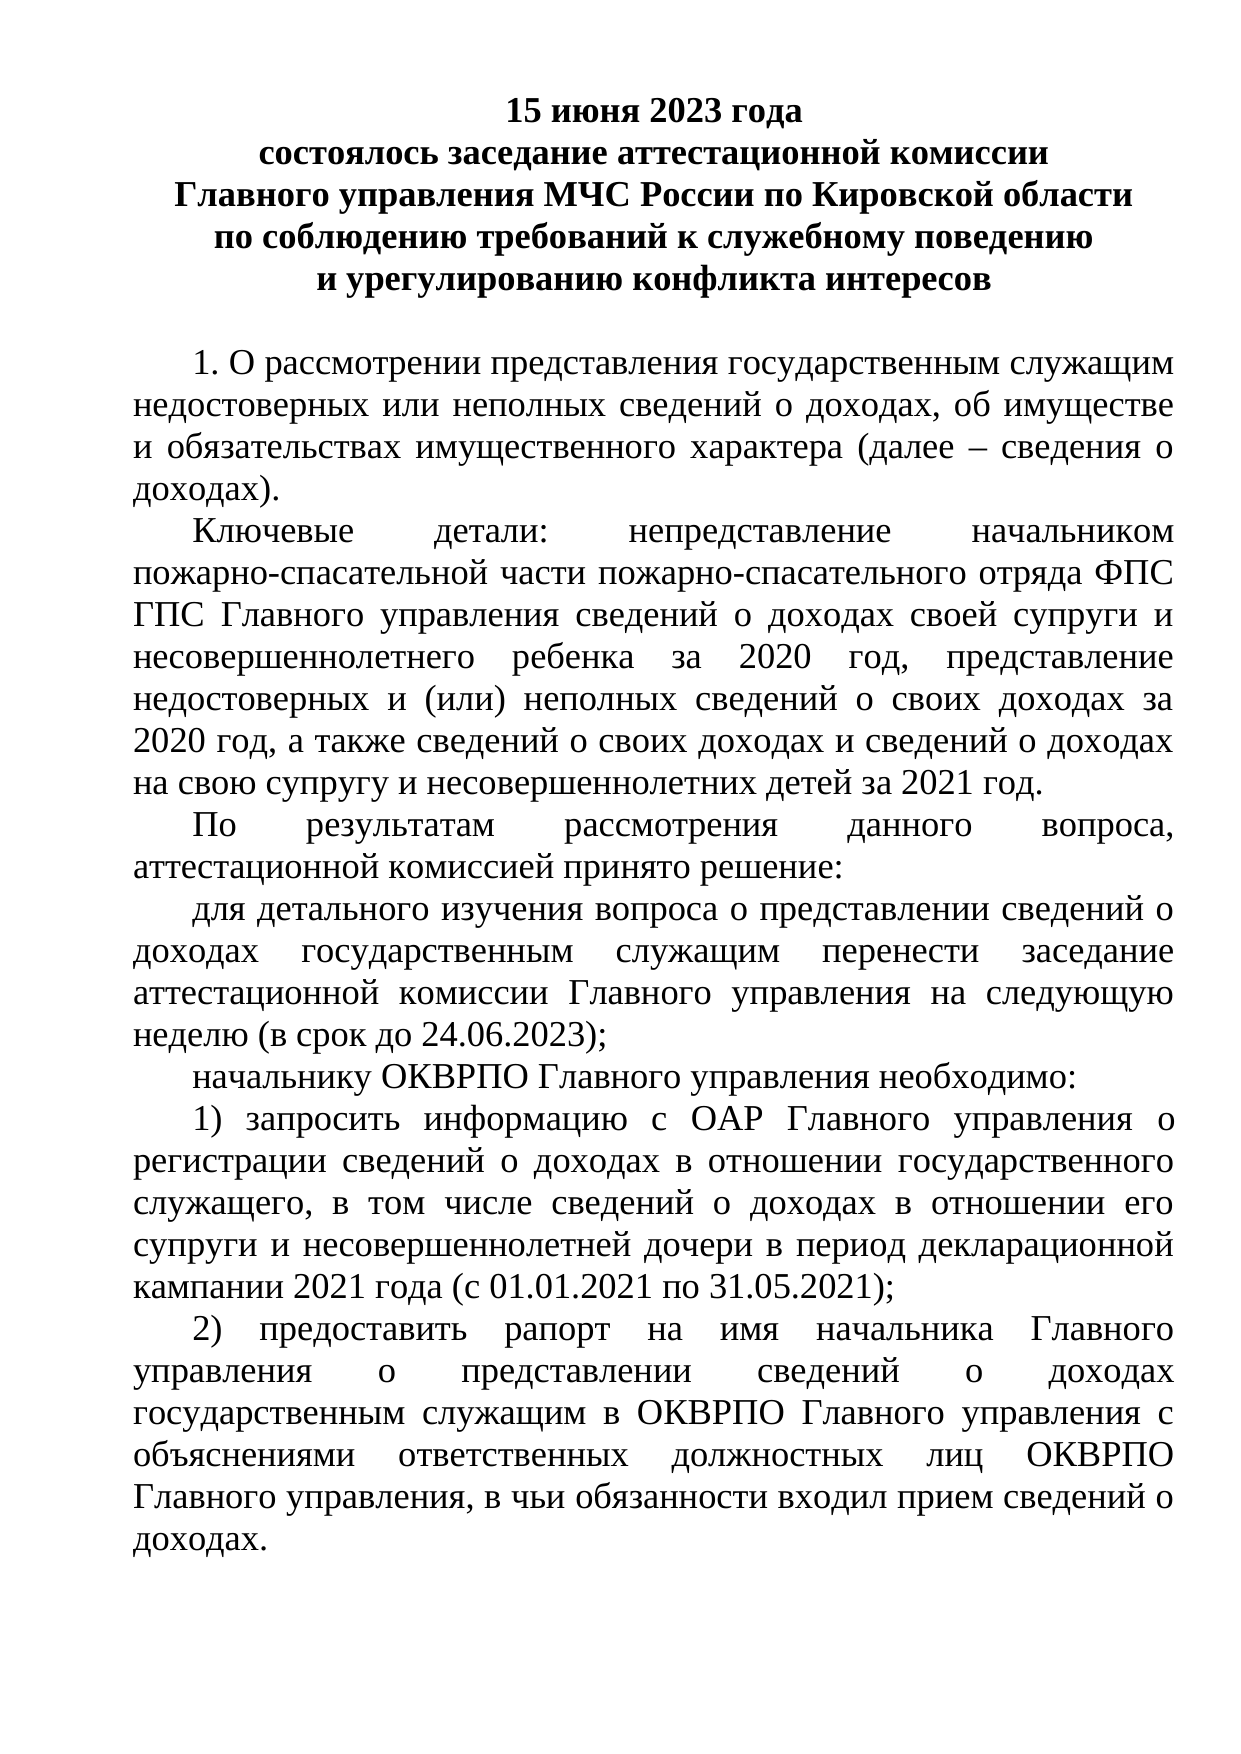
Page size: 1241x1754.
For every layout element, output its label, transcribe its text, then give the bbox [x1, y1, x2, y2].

text 2) предоставить рапорт на имя начальника Главного управления о представлении сведений о доходах государственным служащим в ОКВРПО Главного управления с объяснениями ответственных должностных лиц ОКВРПО Главного управления, в чьи обязанности входил прием сведений о доходах. [133, 1306, 1175, 1558]
text состоялось заседание аттестационной комиссии [133, 131, 1175, 173]
text По результатам рассмотрения данного вопроса, аттестационной комиссией принято решение: [133, 802, 1175, 886]
text для детального изучения вопроса о представлении сведений о доходах государственным служащим перенести заседание аттестационной комиссии Главного управления на следующую неделю (в срок до 24.06.2023); [133, 886, 1175, 1054]
text 15 июня 2023 года [133, 89, 1175, 131]
text 1) запросить информацию с ОАР Главного управления о регистрации сведений о доходах в отношении государственного служащего, в том числе сведений о доходах в отношении его супруги и несовершеннолетней дочери в период декларационной кампании 2021 года (с 01.01.2021 по 31.05.2021); [133, 1096, 1175, 1306]
text Ключевые детали: непредставление начальником пожарно-спасательной части пожарно-спасательного отряда ФПС ГПС Главного управления сведений о доходах своей супруги и несовершеннолетнего ребенка за 2020 год, представление недостоверных и (или) неполных сведений о своих доходах за 2020 год, а также сведений о своих доходах и сведений о доходах на свою супругу и несовершеннолетних детей за 2021 год. [133, 508, 1175, 802]
text начальнику ОКВРПО Главного управления необходимо: [133, 1054, 1175, 1096]
text по соблюдению требований к служебному поведению [133, 214, 1175, 257]
text Главного управления МЧС России по Кировской области [133, 173, 1175, 214]
text 1. О рассмотрении представления государственным служащим недостоверных или неполных сведений о доходах, об имуществе и обязательствах имущественного характера (далее – сведения о доходах). [133, 341, 1175, 508]
text и урегулированию конфликта интересов [133, 257, 1175, 298]
